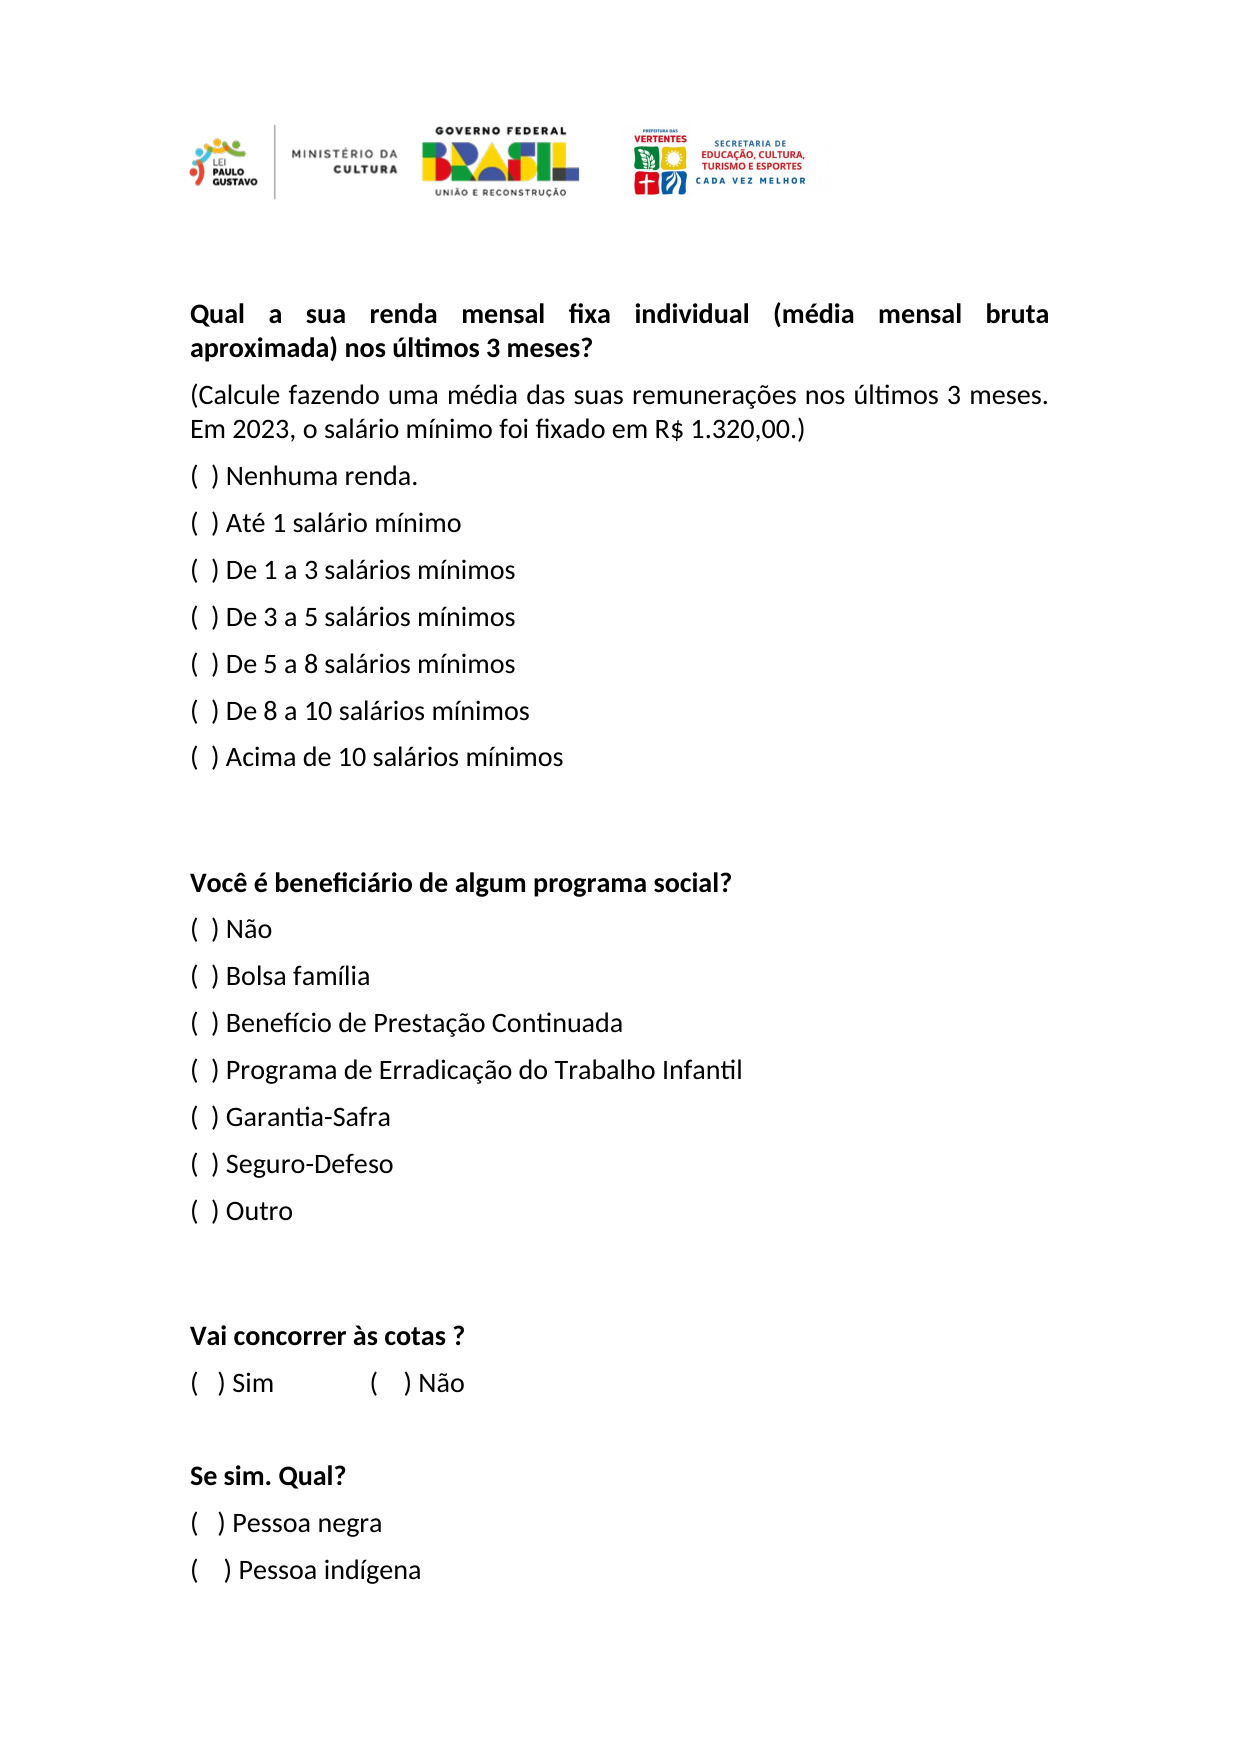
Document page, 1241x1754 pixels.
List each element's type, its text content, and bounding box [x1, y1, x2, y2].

text ( ) Bolsa família [190, 958, 1051, 993]
text ( ) De 1 a 3 salários mínimos [190, 552, 1051, 586]
text ( ) De 5 a 8 salários mínimos [190, 646, 1051, 680]
text ( ) Outro [190, 1193, 1051, 1227]
text ( ) Garantia-Safra [190, 1099, 1051, 1133]
text ( ) Programa de Erradicação do Trabalho Infantil [190, 1052, 1051, 1086]
text ( ) De 8 a 10 salários mínimos [190, 693, 1051, 727]
text ( ) Nenhuma renda. [190, 458, 1051, 493]
text Vai concorrer às cotas ? [190, 1318, 1051, 1352]
text ( ) Até 1 salário mínimo [190, 505, 1051, 539]
text Se sim. Qual? [190, 1458, 1051, 1493]
picture [177, 102, 592, 222]
picture [597, 103, 840, 222]
text ( ) Pessoa negra [190, 1505, 1051, 1540]
text Qual a sua renda mensal fixa individual (média mensal bruta aproximada) nos últimos 3 meses? [190, 296, 1051, 364]
text Você é beneficiário de algum programa social? [190, 864, 1051, 899]
text ( ) Não [190, 911, 1051, 946]
text ( ) Benefício de Prestação Continuada [190, 1005, 1051, 1039]
text (Calcule fazendo uma média das suas remunerações nos últimos 3 meses. Em 2023, o salário mínimo foi fixado em R$ 1.320,00.) [190, 377, 1051, 446]
text ( ) De 3 a 5 salários mínimos [190, 599, 1051, 633]
text ( ) Sim ( ) Não [190, 1365, 1051, 1399]
text ( ) Acima de 10 salários mínimos [190, 739, 1051, 774]
text ( ) Seguro-Defeso [190, 1146, 1051, 1180]
text ( ) Pessoa indígena [190, 1552, 1051, 1587]
